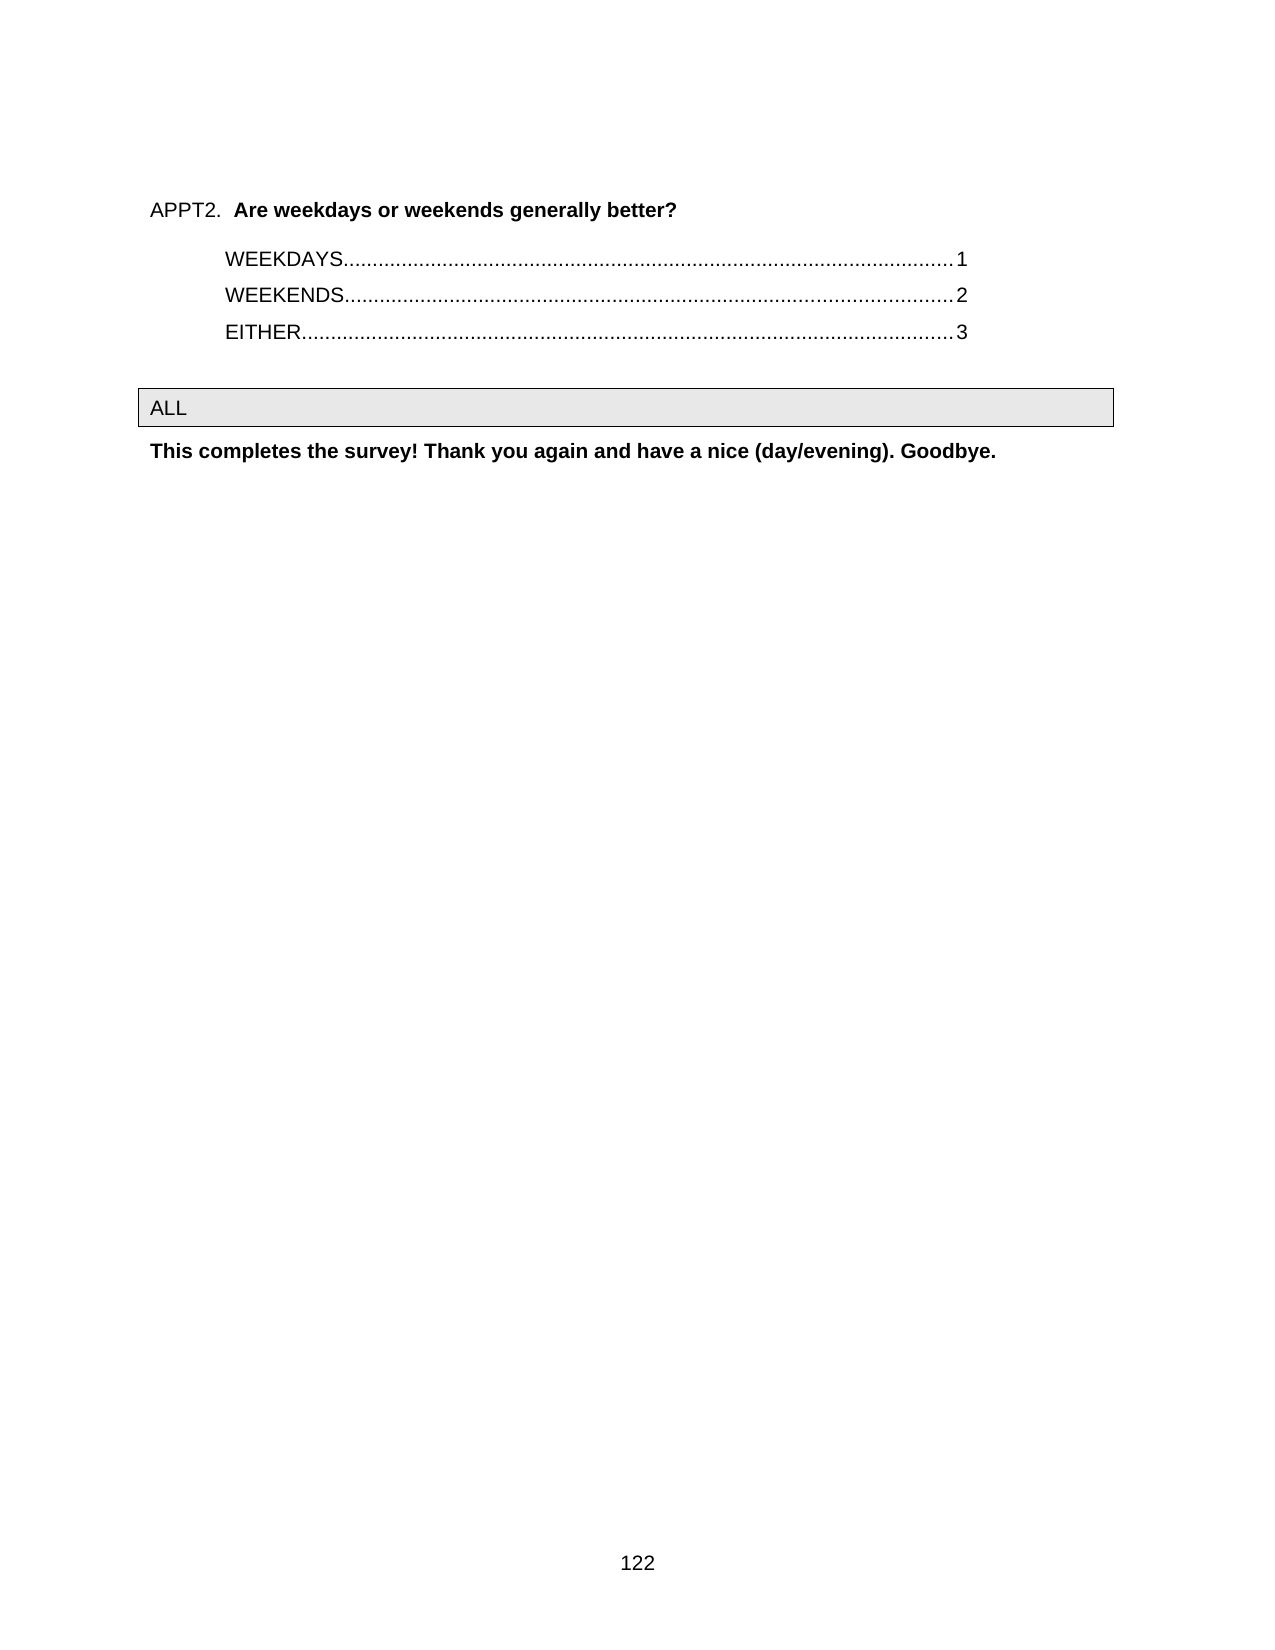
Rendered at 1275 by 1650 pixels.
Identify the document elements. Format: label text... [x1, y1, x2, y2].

text This completes the survey! Thank you again and have a nice (day/evening). Goodbye. [150, 439, 1125, 463]
text EITHER 3 [225, 319, 928, 343]
text APPT2. Are weekdays or weekends generally better? [150, 198, 1125, 222]
text WEEKDAYS 1 [225, 247, 928, 271]
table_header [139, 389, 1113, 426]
text WEEKENDS 2 [225, 283, 928, 307]
